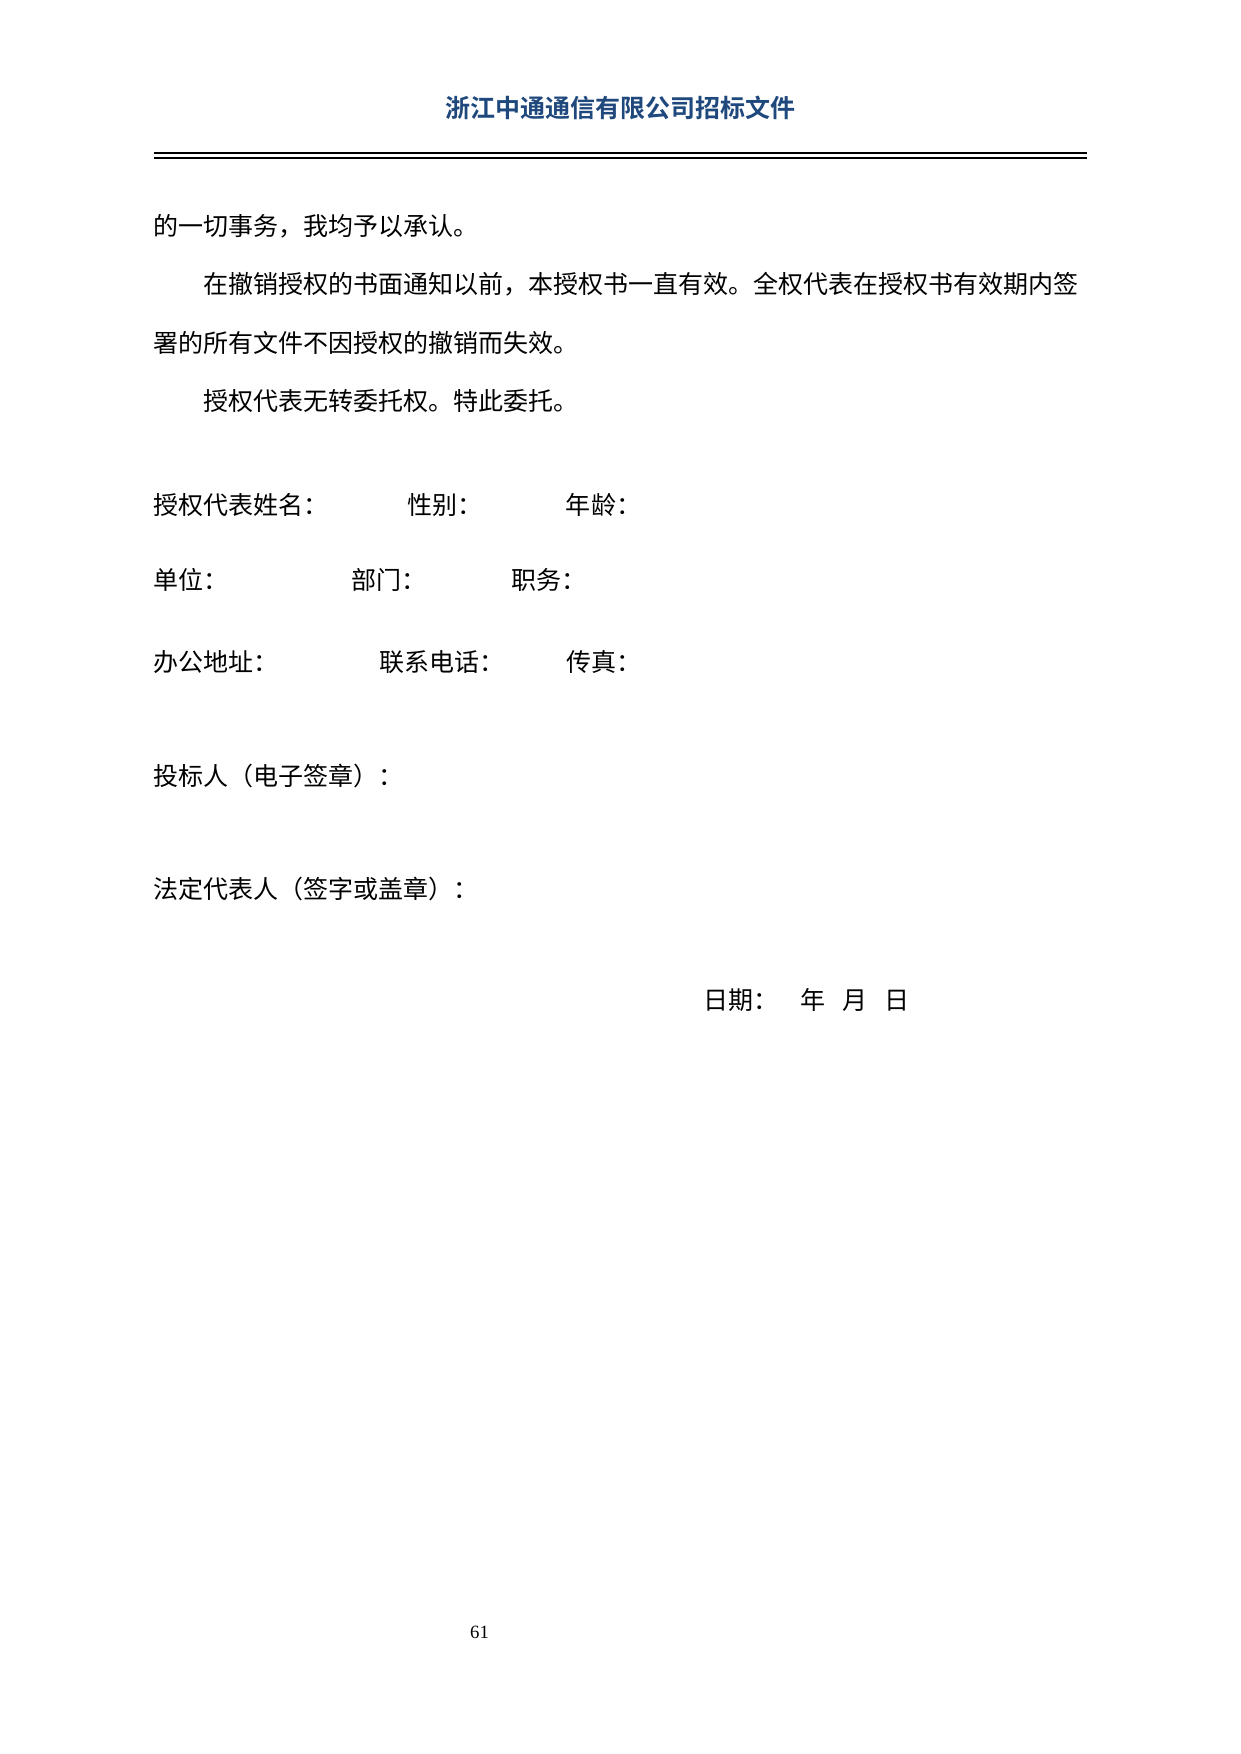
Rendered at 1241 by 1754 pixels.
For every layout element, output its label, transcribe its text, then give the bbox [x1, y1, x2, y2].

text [153, 189, 1087, 247]
text 在撤销授权的书面通知以前，本授权书一直有效。全权代表在授权书有效期内签署的所有文件不因授权的撤销而失效。 [153, 247, 1087, 364]
text 投标人（电子签章）： [153, 756, 1087, 793]
text 日期： 年 月 日 [153, 981, 1087, 1017]
text 授权代表姓名： 性别： 年龄： [153, 485, 1087, 522]
text 办公地址： 联系电话： 传真： [153, 635, 1087, 681]
text 授权代表无转委托权。特此委托。 [153, 364, 1087, 422]
text 单位： 部门： 职务： [153, 560, 1087, 597]
text 法定代表人（签字或盖章）： [153, 868, 1087, 906]
